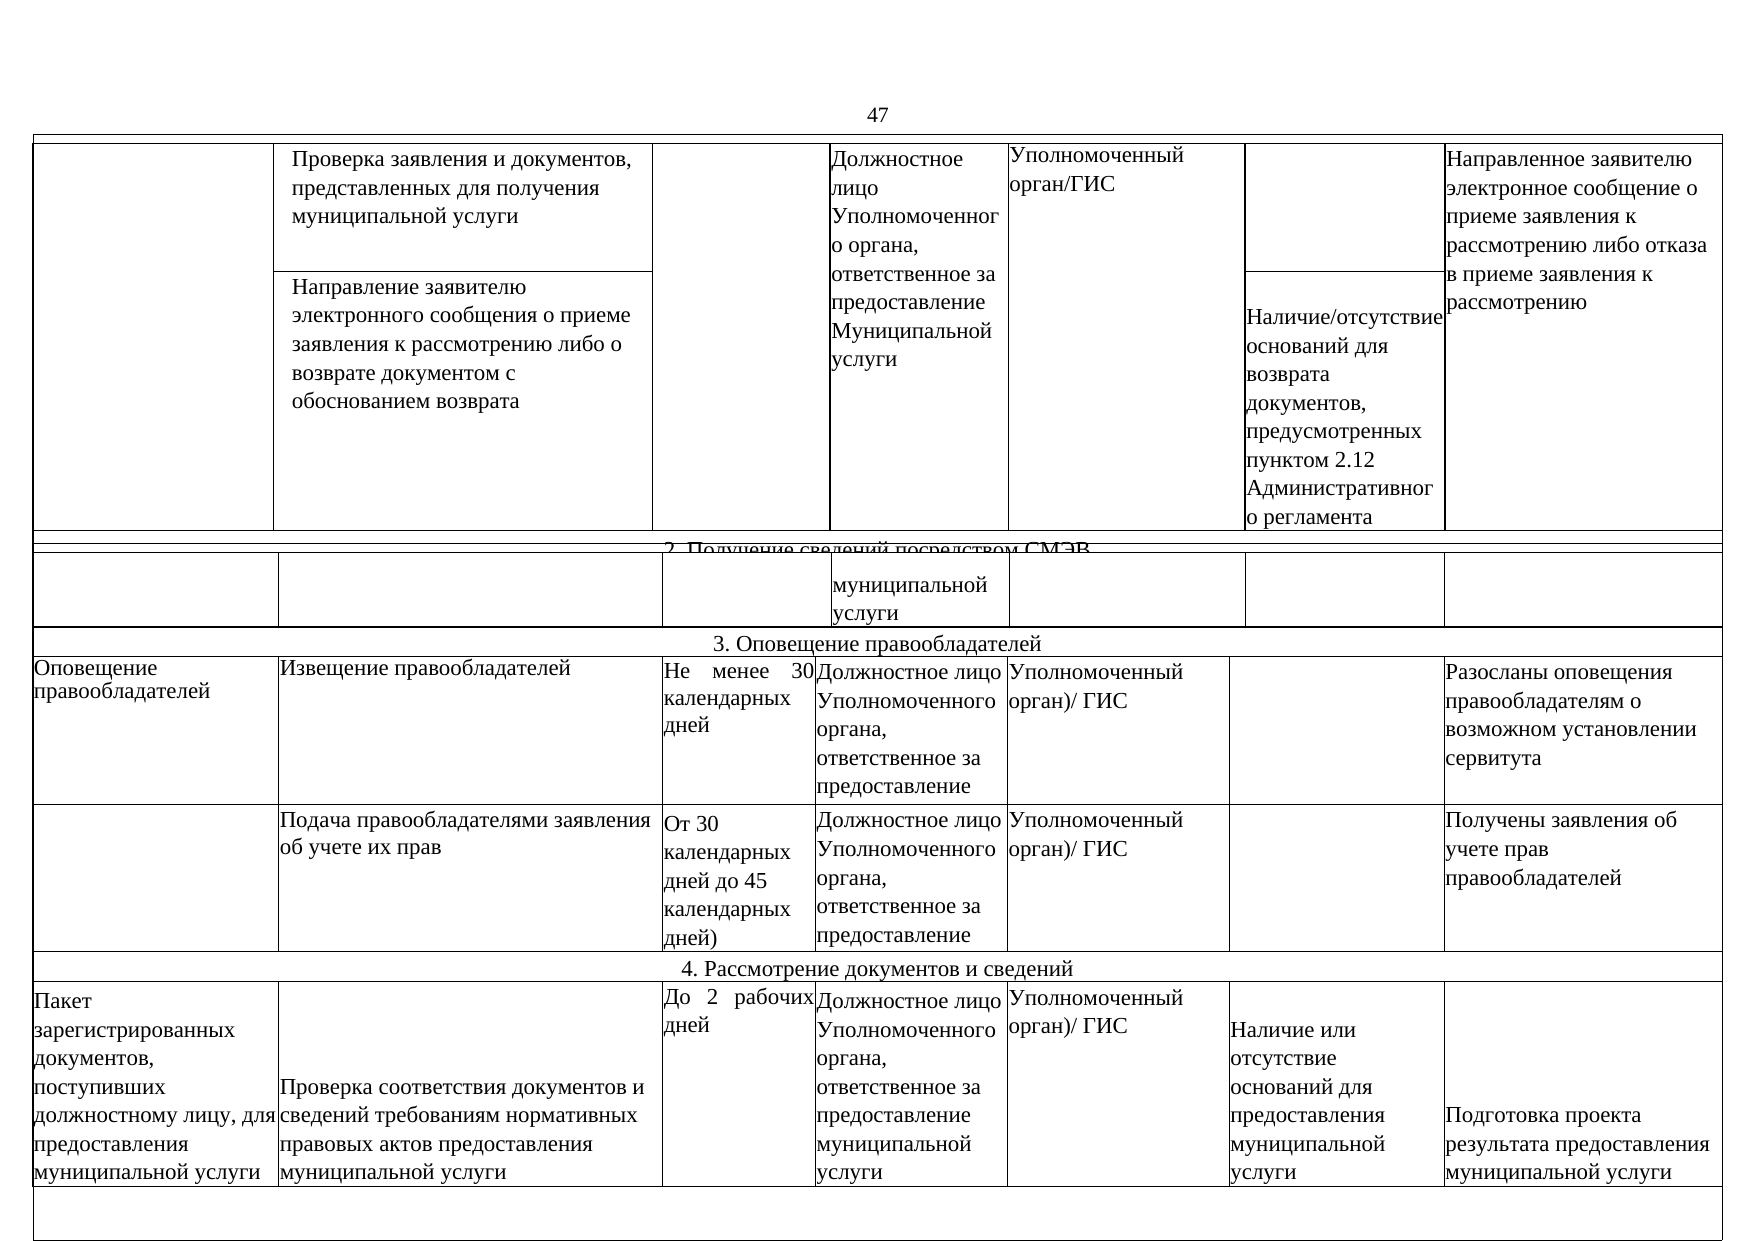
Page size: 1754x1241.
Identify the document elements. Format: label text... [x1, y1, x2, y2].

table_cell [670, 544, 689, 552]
table_cell Пакет зарегистрированных документов, поступивших должностному лицу, для предоставления муниципальной услуги [34, 982, 278, 1186]
table_header [1246, 144, 1444, 271]
table_header [34, 144, 273, 530]
table_header [34, 553, 278, 626]
table_header Должностное лицо Уполномоченного органа, ответственное за предоставление Муниципальной услуги [831, 144, 1008, 530]
table_header муниципальной услуги [832, 553, 1009, 626]
table_cell Подготовка проекта результата предоставления муниципальной услуги [1445, 982, 1722, 1186]
table_cell Оповещение правообладателей [34, 657, 278, 804]
table_cell До 2 рабочих дней [663, 982, 815, 1186]
table_header [279, 553, 662, 626]
table_cell Получены заявления об учете прав правообладателей [1445, 805, 1722, 951]
table_cell Должностное лицо Уполномоченного органа, ответственное за предоставление муниципальной услуги [816, 805, 1007, 951]
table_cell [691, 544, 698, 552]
table_cell Уполномоченный орган)/ ГИС [1008, 657, 1229, 804]
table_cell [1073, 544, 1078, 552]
table_header Проверка заявления и документов, представленных для получения муниципальной услуги [274, 144, 652, 271]
table_cell [34, 805, 278, 951]
table_header [1246, 553, 1444, 626]
table_header Уполномоченный орган/ГИС [1009, 144, 1244, 530]
table_header [1010, 553, 1245, 626]
table_cell Наличие/отсутствие оснований для возврата документов, предусмотренных пунктом 2.12 Административного регламента [1246, 272, 1444, 530]
table_cell [1230, 657, 1444, 804]
table_header [1445, 553, 1722, 626]
table_cell Должностное лицо Уполномоченного органа, ответственное за предоставление муниципальной услуги [816, 657, 1007, 804]
table_header [663, 553, 831, 626]
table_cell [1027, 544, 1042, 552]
table_cell Не менее 30 календарных дней [663, 657, 815, 804]
table_cell Уполномоченный орган)/ ГИС [1008, 982, 1229, 1186]
table_cell [1230, 805, 1444, 951]
table_cell Проверка соответствия документов и сведений требованиям нормативных правовых актов предоставления муниципальной услуги [279, 982, 662, 1186]
table_cell От 30 календарных дней до 45 календарных дней) [663, 805, 815, 951]
table_header Направленное заявителю электронное сообщение о приеме заявления к рассмотрению либо отказа в приеме заявления к рассмотрению [1446, 144, 1722, 530]
table_cell Уполномоченный орган)/ ГИС [1008, 805, 1229, 951]
table_cell Подача правообладателями заявления об учете их прав [279, 805, 662, 951]
table_cell 3. Оповещение правообладателей [34, 628, 1722, 656]
table_cell Разосланы оповещения правообладателям о возможном установлении сервитута [1445, 657, 1722, 804]
table_cell Наличие или отсутствие оснований для предоставления муниципальной услуги [1230, 982, 1444, 1186]
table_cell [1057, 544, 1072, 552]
table_cell Извещение правообладателей [279, 657, 662, 804]
table_cell Направление заявителю электронного сообщения о приеме заявления к рассмотрению либо о возврате документом с обоснованием возврата [274, 272, 652, 530]
table_header [653, 144, 829, 530]
table_cell Должностное лицо Уполномоченного органа, ответственное за предоставление муниципальной услуги [816, 982, 1007, 1186]
table_cell 4. Рассмотрение документов и сведений [34, 952, 1722, 981]
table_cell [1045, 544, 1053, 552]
